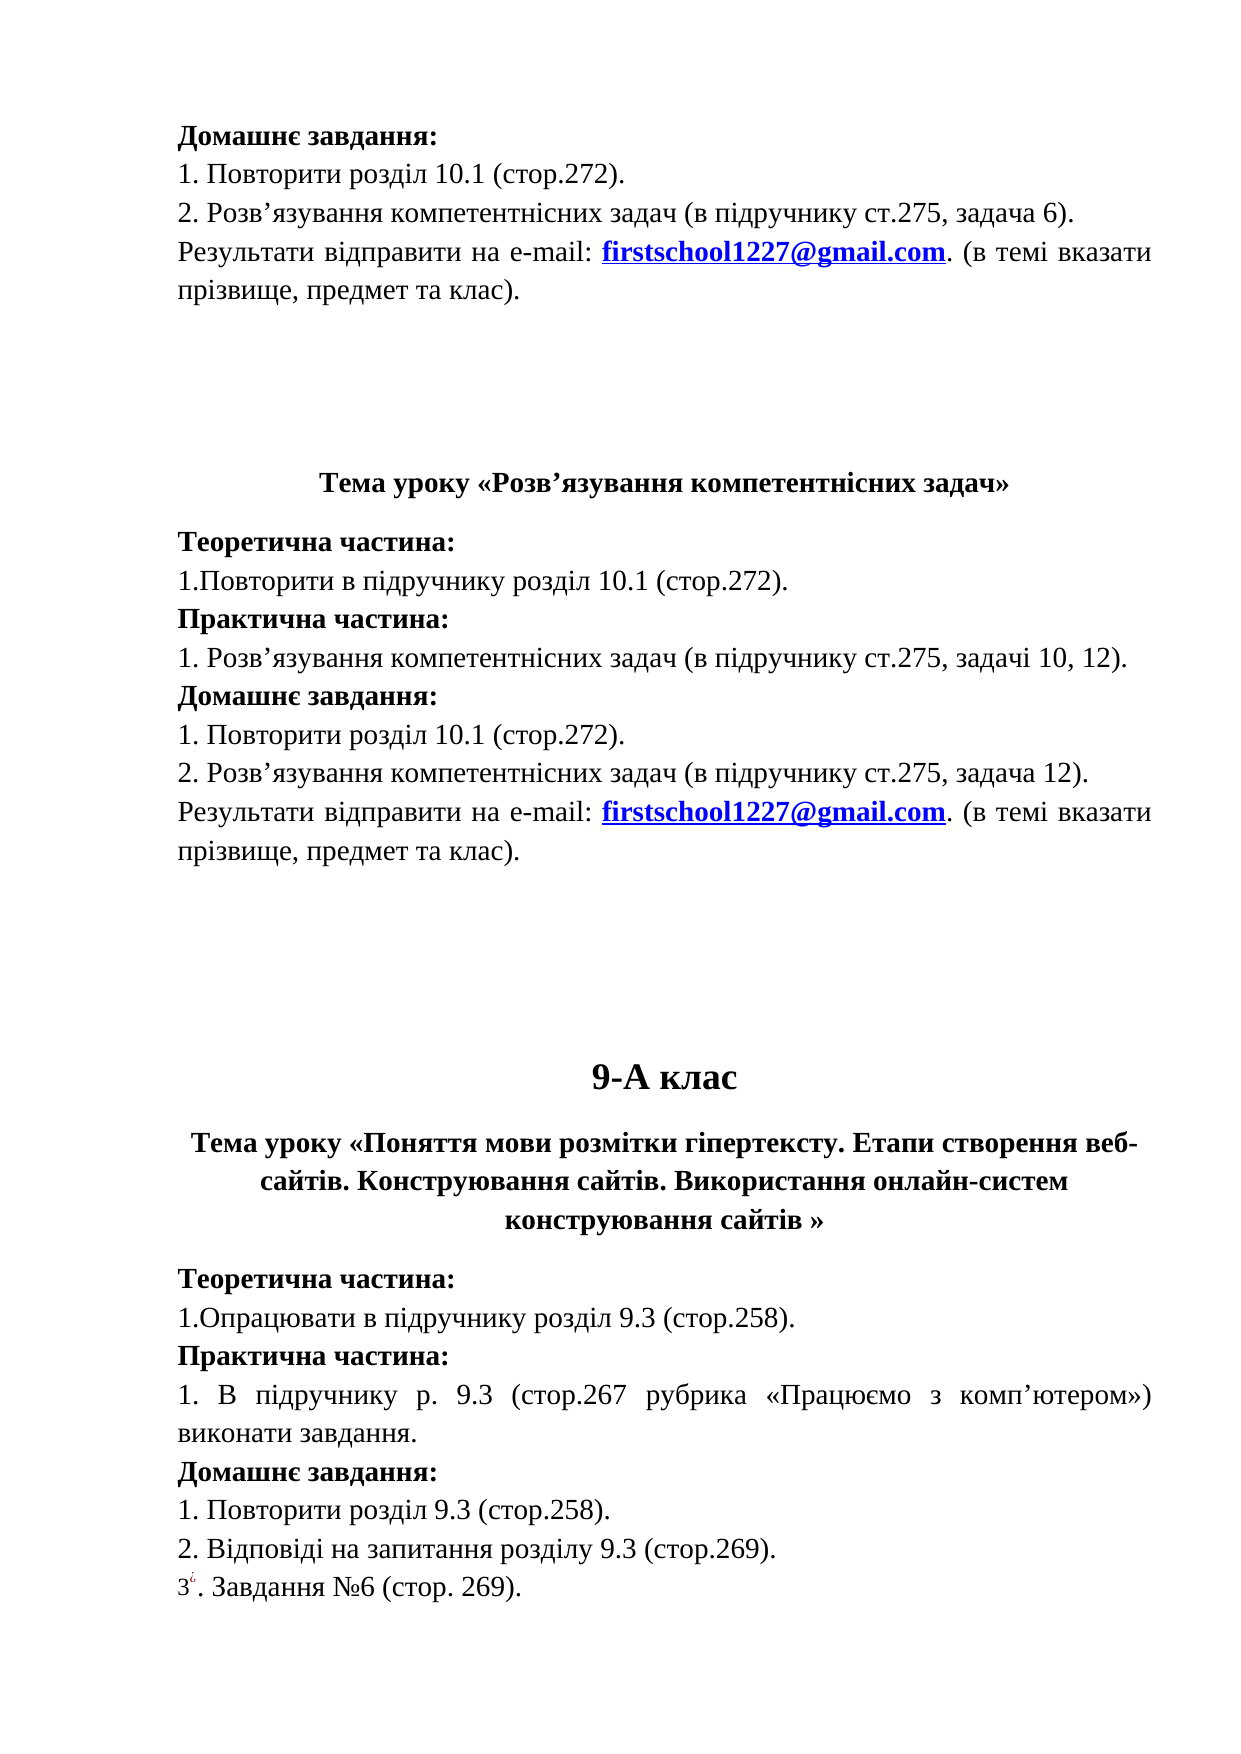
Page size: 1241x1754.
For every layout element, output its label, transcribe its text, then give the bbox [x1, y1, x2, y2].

text Тема уроку «Поняття мови розмітки гіпертексту. Етапи створення веб-сайтів. Конструювання сайтів. Використання онлайн-систем конструювання сайтів » [177, 1125, 1152, 1235]
text Теоретична частина: [177, 1261, 1152, 1295]
text 2. Відповіді на запитання розділу 9.3 (стор.269). [177, 1531, 1152, 1564]
text Домашнє завдання: [177, 678, 1152, 712]
text 9-А клас [177, 1054, 1152, 1097]
text Результати відправити на e-mail: firstschool1227@gmail.com. (в темі вказати прізвище, предмет та клас). [177, 794, 1152, 866]
text Теоретична частина: [177, 524, 1152, 558]
text 2. Розв’язування компетентнісних задач (в підручнику ст.275, задача 6). [177, 195, 1152, 229]
text 1. В підручнику р. 9.3 (стор.267 рубрика «Працюємо з комп’ютером») виконати завдання. [177, 1377, 1152, 1449]
text Практична частина: [177, 601, 1152, 635]
text . Завдання №6 (стор. 269). [177, 1569, 1152, 1603]
text Домашнє завдання: [177, 118, 1152, 152]
text 2. Розв’язування компетентнісних задач (в підручнику ст.275, задача 12). [177, 756, 1152, 789]
text 1. Повторити розділ 10.1 (стор.272). [177, 157, 1152, 190]
text Домашнє завдання: [177, 1454, 1152, 1487]
text Результати відправити на e-mail: firstschool1227@gmail.com. (в темі вказати прізвище, предмет та клас). [177, 234, 1152, 306]
text 1.Повторити в підручнику розділ 10.1 (стор.272). [177, 563, 1152, 596]
text 1.Опрацювати в підручнику розділ 9.3 (стор.258). [177, 1300, 1152, 1333]
text Тема уроку «Розв’язування компетентнісних задач» [177, 465, 1152, 498]
text 1. Розв’язування компетентнісних задач (в підручнику ст.275, задачі 10, 12). [177, 640, 1152, 673]
text 1. Повторити розділ 9.3 (стор.258). [177, 1492, 1152, 1526]
text 1. Повторити розділ 10.1 (стор.272). [177, 717, 1152, 751]
text Практична частина: [177, 1338, 1152, 1372]
